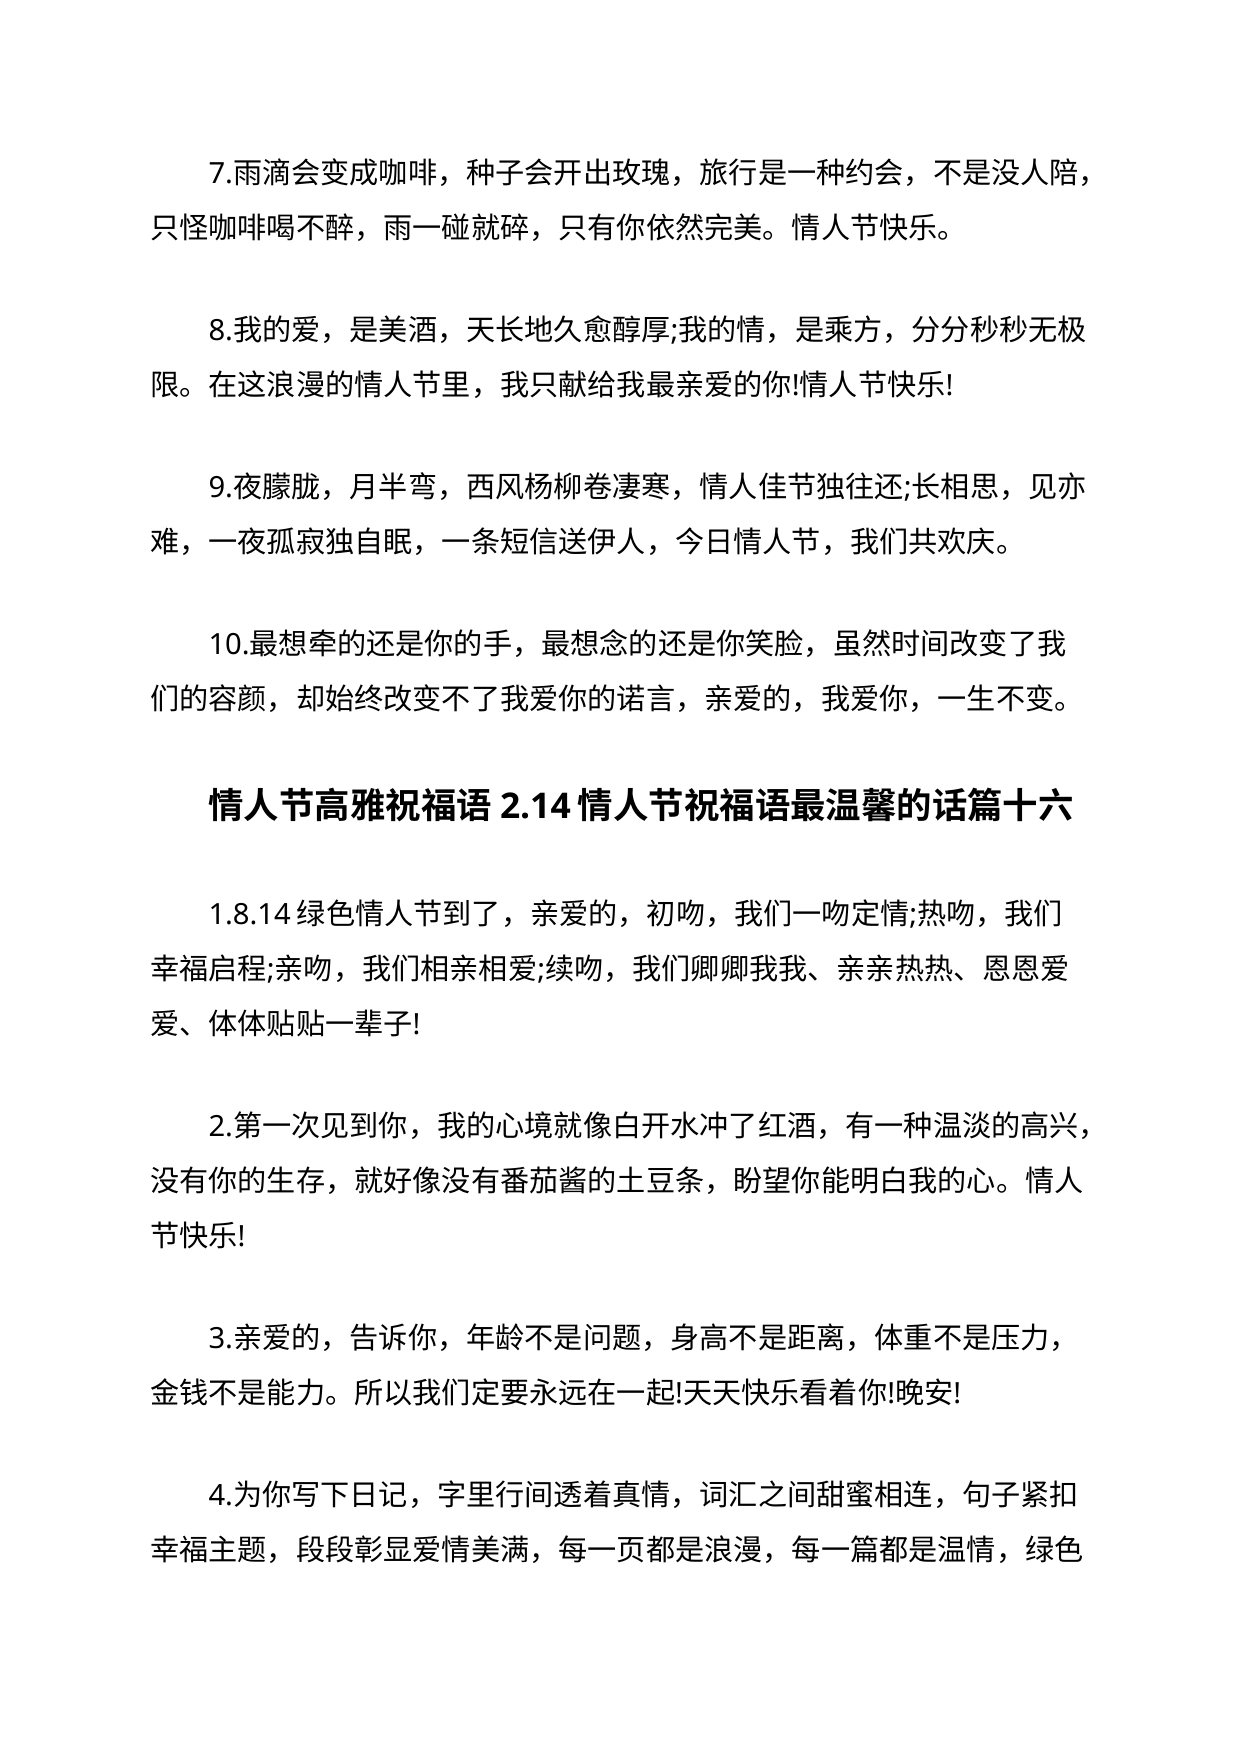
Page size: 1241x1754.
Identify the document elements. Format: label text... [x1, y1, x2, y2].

text 2.第一次见到你，我的心境就像白开水冲了红酒，有一种温淡的高兴，没有你的生存，就好像没有番茄酱的土豆条，盼望你能明白我的心。情人节快乐! [150, 1103, 1090, 1255]
text 3.亲爱的，告诉你，年龄不是问题，身高不是距离，体重不是压力，金钱不是能力。所以我们定要永远在一起!天天快乐看着你!晚安! [150, 1315, 1090, 1412]
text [150, 1472, 1090, 1569]
text 1.8.14绿色情人节到了，亲爱的，初吻，我们一吻定情;热吻，我们幸福启程;亲吻，我们相亲相爱;续吻，我们卿卿我我、亲亲热热、恩恩爱爱、体体贴贴一辈子! [150, 891, 1090, 1043]
text 7.雨滴会变成咖啡，种子会开出玫瑰，旅行是一种约会，不是没人陪，只怪咖啡喝不醉，雨一碰就碎，只有你依然完美。情人节快乐。 [150, 150, 1090, 247]
text 10.最想牵的还是你的手，最想念的还是你笑脸，虽然时间改变了我们的容颜，却始终改变不了我爱你的诺言，亲爱的，我爱你，一生不变。 [150, 621, 1090, 718]
text 8.我的爱，是美酒，天长地久愈醇厚;我的情，是乘方，分分秒秒无极限。在这浪漫的情人节里，我只献给我最亲爱的你!情人节快乐! [150, 307, 1090, 404]
text 情人节高雅祝福语 2.14情人节祝福语最温馨的话篇十六 [150, 777, 1090, 829]
text 9.夜朦胧，月半弯，西风杨柳卷凄寒，情人佳节独往还;长相思，见亦难，一夜孤寂独自眠，一条短信送伊人，今日情人节，我们共欢庆。 [150, 464, 1090, 561]
